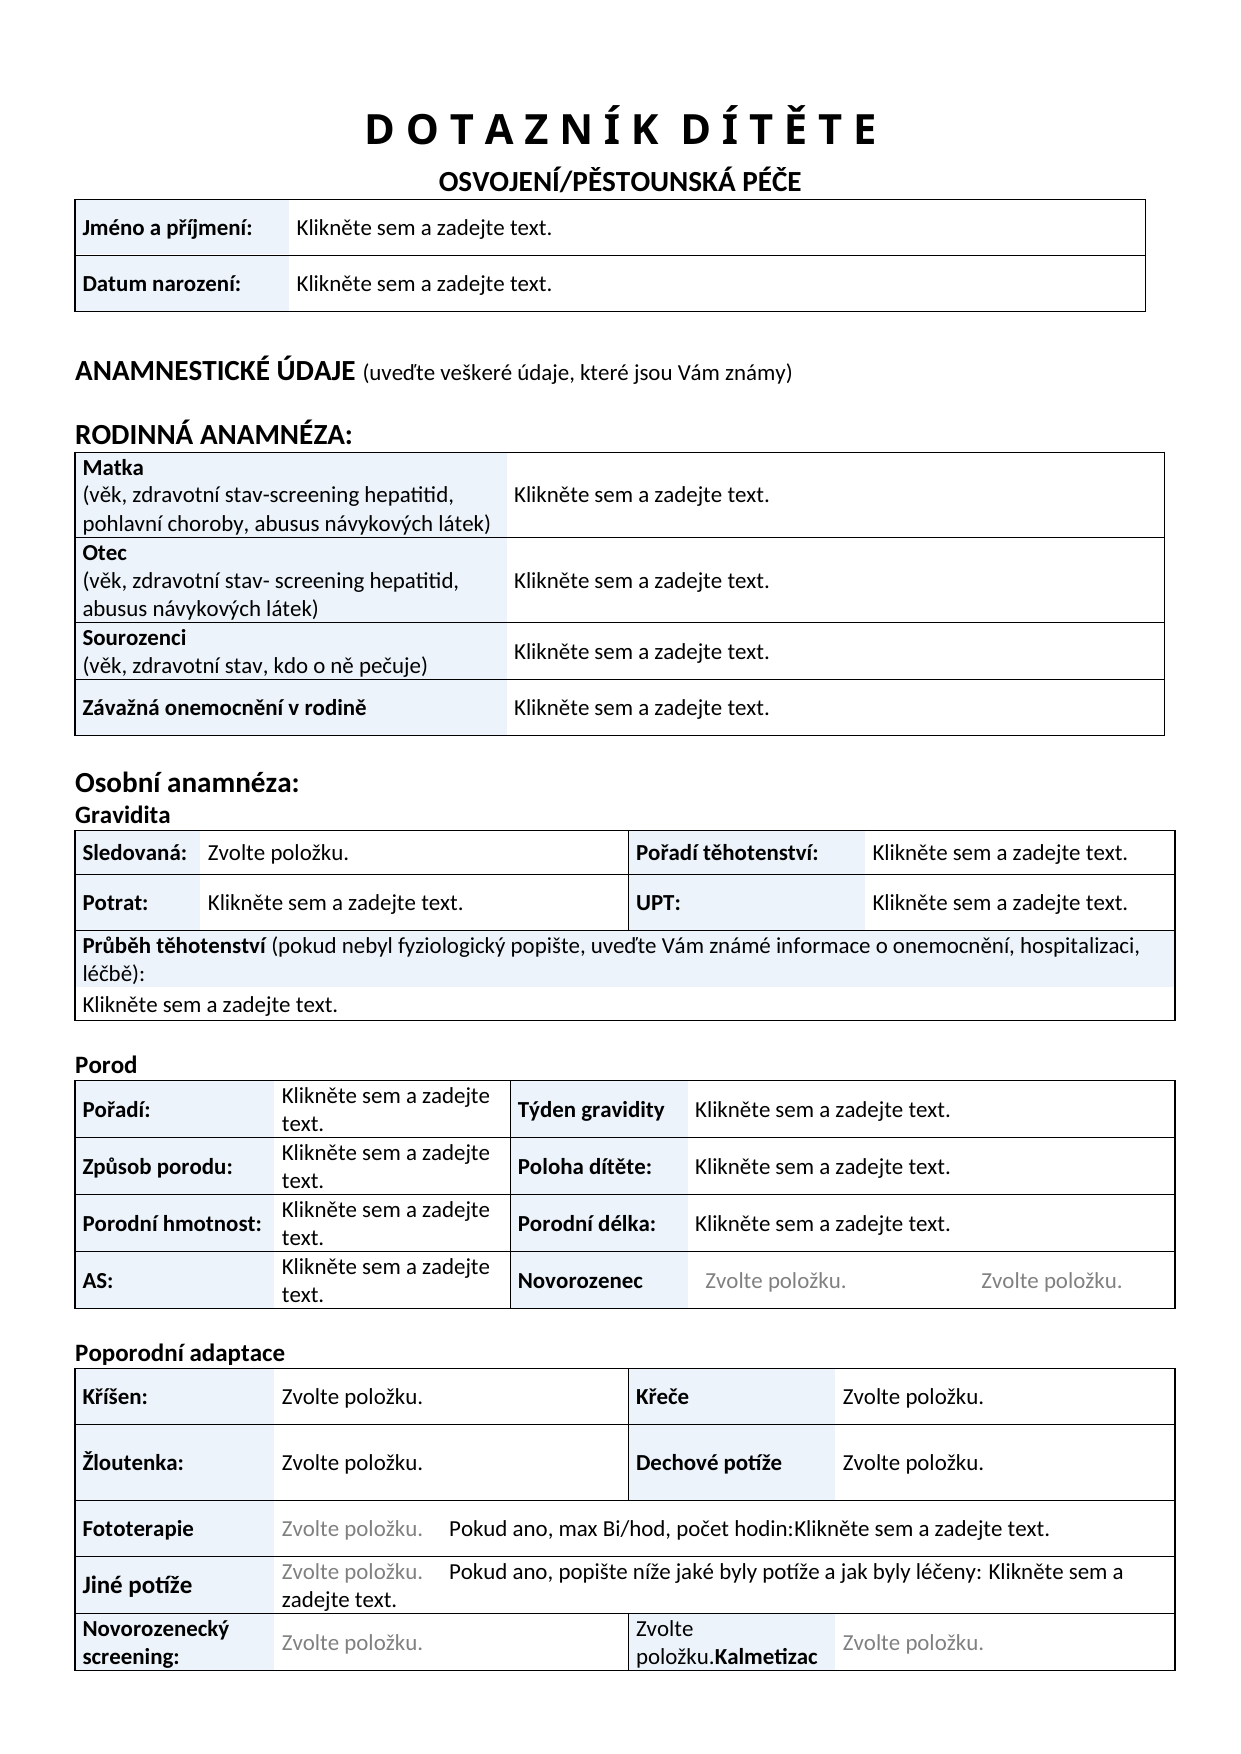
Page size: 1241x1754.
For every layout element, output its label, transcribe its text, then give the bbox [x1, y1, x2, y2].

table_cell Pokud ano, popište níže jaké byly potíže a jak byly léčeny: [274, 1557, 1174, 1613]
table_header Křeče [629, 1369, 835, 1424]
table_header Jméno a příjmení: [76, 200, 289, 254]
text ANAMNESTICKÉ ÚDAJE (uveďte veškeré údaje, které jsou Vám známy) [75, 352, 1165, 388]
table_cell Novorozenec [511, 1252, 688, 1308]
subtitle RODINNÁ ANAMNÉZA: [75, 416, 1165, 452]
table_cell Žloutenka: [76, 1425, 274, 1500]
table_cell AS: [76, 1252, 274, 1308]
table_cell Závažná onemocnění v rodině [76, 680, 507, 735]
table_cell [688, 1252, 1174, 1308]
table_cell Fototerapie [76, 1501, 274, 1556]
table_header Pořadí těhotenství: [629, 831, 865, 874]
table_header Kříšen: [76, 1369, 274, 1424]
table_cell Otec (věk, zdravotní stav- screening hepatitid, abusus návykových látek) [76, 538, 507, 622]
table_cell Kalmetizace: [629, 1614, 835, 1670]
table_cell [76, 1614, 274, 1670]
text Poporodní adaptace [75, 1337, 1165, 1368]
table_header Sledovaná: [76, 831, 200, 874]
text Porod [75, 1049, 1165, 1080]
table_cell Jiné potíže [76, 1557, 274, 1613]
table_cell Porodní délka: [511, 1195, 688, 1251]
table_cell Průběh těhotenství (pokud nebyl fyziologický popište, uveďte Vám známé informace o onemocnění, hospitalizaci, léčbě): [76, 931, 1174, 987]
text Gravidita [75, 799, 1165, 830]
table_cell Způsob porodu: [76, 1138, 274, 1194]
table_cell Pokud ano, max Bi/hod, počet hodin: [274, 1501, 1174, 1556]
table_header Pořadí: [76, 1081, 274, 1137]
table_cell UPT: [629, 875, 865, 930]
subtitle Osobní anamnéza: [75, 764, 1165, 799]
table_cell Potrat: [76, 875, 200, 930]
table_cell Porodní hmotnost: [76, 1195, 274, 1251]
subtitle D O T A Z N Í K D Í T Ě T E [75, 100, 1165, 157]
table_cell Datum narození: [76, 256, 289, 311]
table_cell Dechové potíže [629, 1425, 835, 1500]
table_header Matka (věk, zdravotní stav-screening hepatitid, pohlavní choroby, abusus návykových látek) [76, 453, 507, 537]
subtitle osvojení/pěstounská péče [75, 163, 1165, 199]
table_header Týden gravidity [511, 1081, 688, 1137]
table_cell Poloha dítěte: [511, 1138, 688, 1194]
table_cell Sourozenci (věk, zdravotní stav, kdo o ně pečuje) [76, 623, 507, 679]
